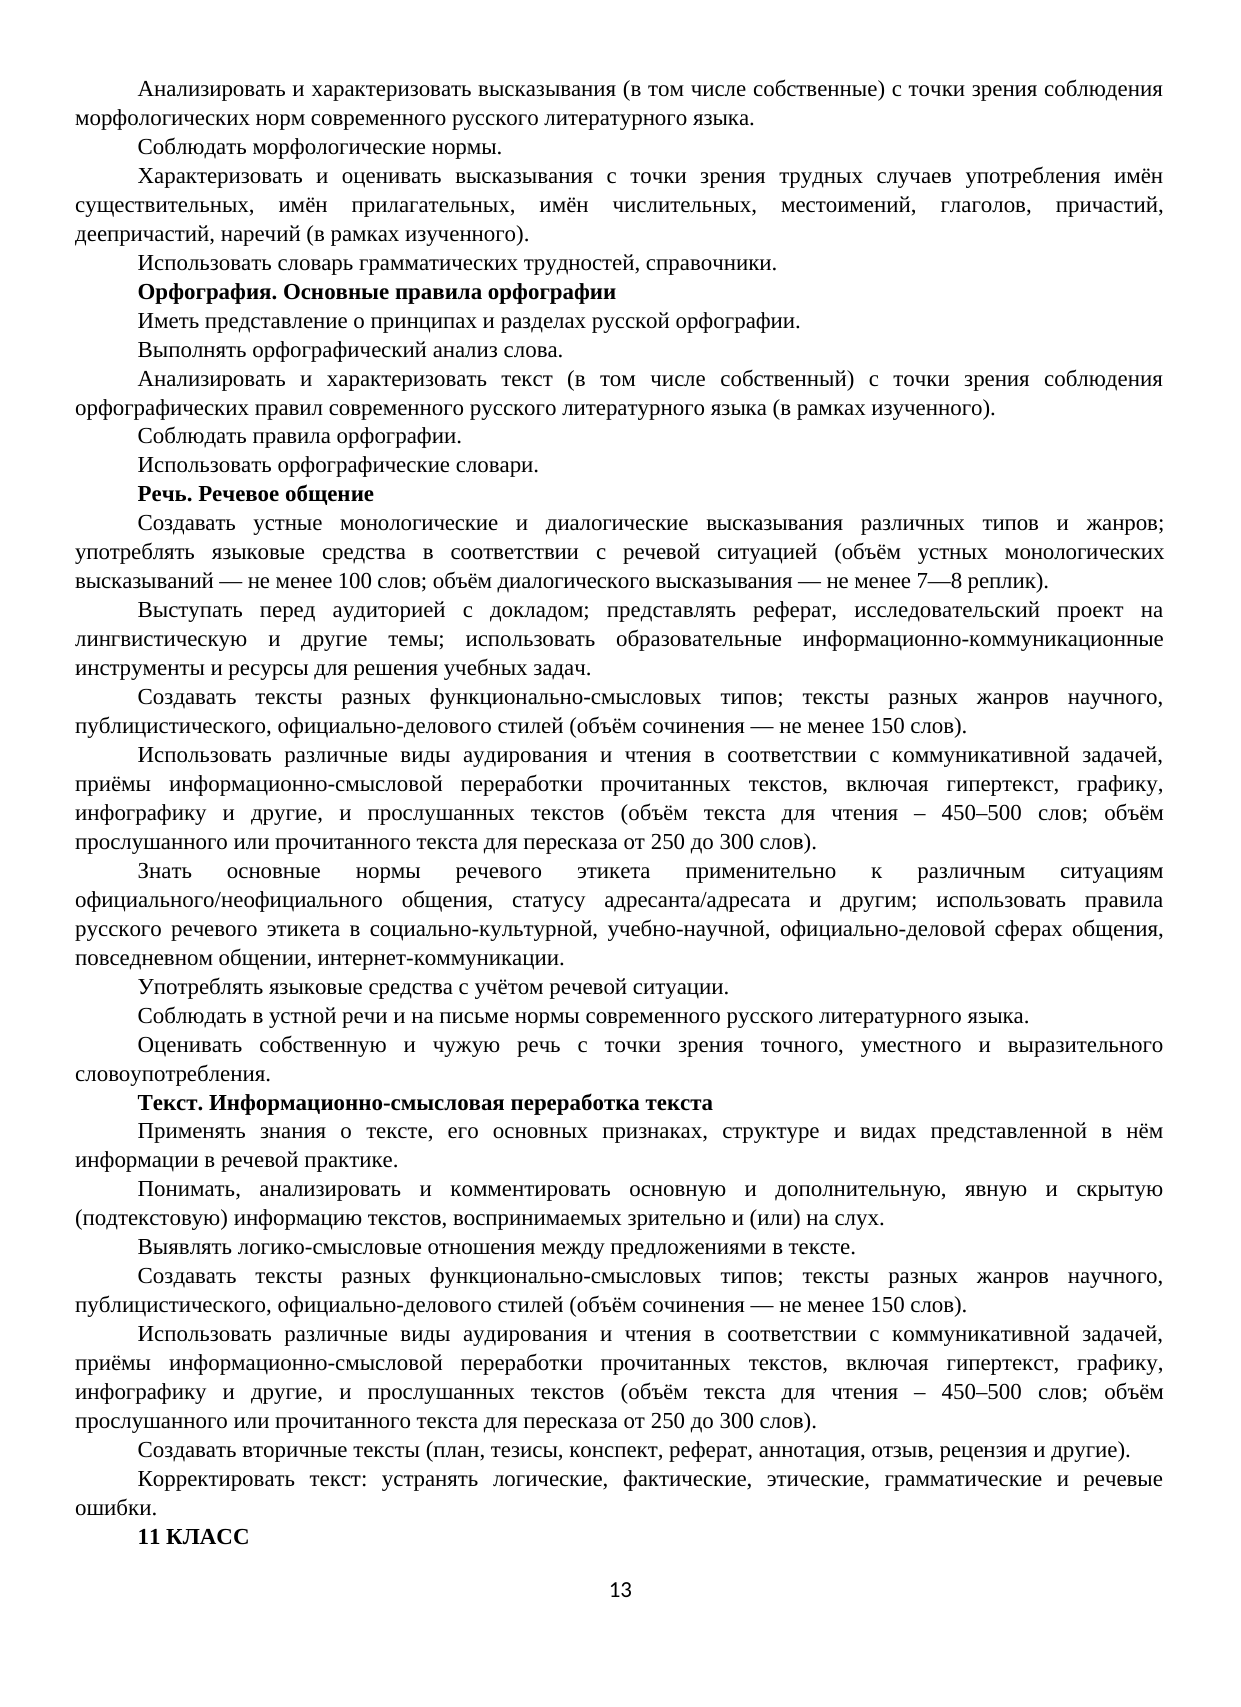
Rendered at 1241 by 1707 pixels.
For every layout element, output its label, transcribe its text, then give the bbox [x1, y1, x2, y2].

text Корректировать текст: устранять логические, фактические, этические, грамматические и речевые ошибки. [75, 1465, 1165, 1520]
text Иметь представление о принципах и разделах русской орфографии. [75, 307, 1165, 333]
text Использовать орфографические словари. [75, 451, 1165, 478]
text Создавать тексты разных функционально-смысловых типов; тексты разных жанров научного, публицистического, официально-делового стилей (объём сочинения — не менее 150 слов). [75, 1262, 1165, 1318]
text Выступать перед аудиторией с докладом; представлять реферат, исследовательский проект на лингвистическую и другие темы; использовать образовательные информационно-коммуникационные инструменты и ресурсы для решения учебных задач. [75, 596, 1165, 681]
text Анализировать и характеризовать текст (в том числе собственный) с точки зрения соблюдения орфографических правил современного русского литературного языка (в рамках изученного). [75, 364, 1165, 420]
text Соблюдать морфологические нормы. [75, 133, 1165, 159]
text Создавать тексты разных функционально-смысловых типов; тексты разных жанров научного, публицистического, официально-делового стилей (объём сочинения — не менее 150 слов). [75, 683, 1165, 738]
text Соблюдать правила орфографии. [75, 422, 1165, 449]
text Знать основные нормы речевого этикета применительно к различным ситуациям официального/неофициального общения, статусу адресанта/адресата и другим; использовать правила русского речевого этикета в социально-культурной, учебно-научной, официально-деловой сферах общения, повседневном общении, интернет-коммуникации. [75, 857, 1165, 970]
text Понимать, анализировать и комментировать основную и дополнительную, явную и скрытую (подтекстовую) информацию текстов, воспринимаемых зрительно и (или) на слух. [75, 1175, 1165, 1231]
text Выполнять орфографический анализ слова. [75, 336, 1165, 362]
text Характеризовать и оценивать высказывания с точки зрения трудных случаев употребления имён существительных, имён прилагательных, имён числительных, местоимений, глаголов, причастий, деепричастий, наречий (в рамках изученного). [75, 162, 1165, 246]
text Соблюдать в устной речи и на письме нормы современного русского литературного языка. [75, 1002, 1165, 1028]
text Речь. Речевое общение [75, 480, 1165, 507]
text Текст. Информационно-смысловая переработка текста [75, 1088, 1165, 1115]
text 11 КЛАСС [75, 1523, 1165, 1549]
text Использовать различные виды аудирования и чтения в соответствии с коммуникативной задачей, приёмы информационно-смысловой переработки прочитанных текстов, включая гипертекст, графику, инфографику и другие, и прослушанных текстов (объём текста для чтения – 450–500 слов; объём прослушанного или прочитанного текста для пересказа от 250 до 300 слов). [75, 1320, 1165, 1433]
text Применять знания о тексте, его основных признаках, структуре и видах представленной в нём информации в речевой практике. [75, 1117, 1165, 1173]
text Анализировать и характеризовать высказывания (в том числе собственные) с точки зрения соблюдения морфологических норм современного русского литературного языка. [75, 75, 1165, 130]
text Употреблять языковые средства с учётом речевой ситуации. [75, 973, 1165, 999]
text Орфография. Основные правила орфографии [75, 278, 1165, 304]
text Создавать вторичные тексты (план, тезисы, конспект, реферат, аннотация, отзыв, рецензия и другие). [75, 1436, 1165, 1462]
text Оценивать собственную и чужую речь с точки зрения точного, уместного и выразительного словоупотребления. [75, 1031, 1165, 1086]
text Создавать устные монологические и диалогические высказывания различных типов и жанров; употреблять языковые средства в соответствии с речевой ситуацией (объём устных монологических высказываний — не менее 100 слов; объём диалогического высказывания — не менее 7—8 реплик). [75, 509, 1165, 594]
text Использовать словарь грамматических трудностей, справочники. [75, 249, 1165, 275]
text Использовать различные виды аудирования и чтения в соответствии с коммуникативной задачей, приёмы информационно-смысловой переработки прочитанных текстов, включая гипертекст, графику, инфографику и другие, и прослушанных текстов (объём текста для чтения – 450–500 слов; объём прослушанного или прочитанного текста для пересказа от 250 до 300 слов). [75, 741, 1165, 854]
text Выявлять логико-смысловые отношения между предложениями в тексте. [75, 1233, 1165, 1260]
